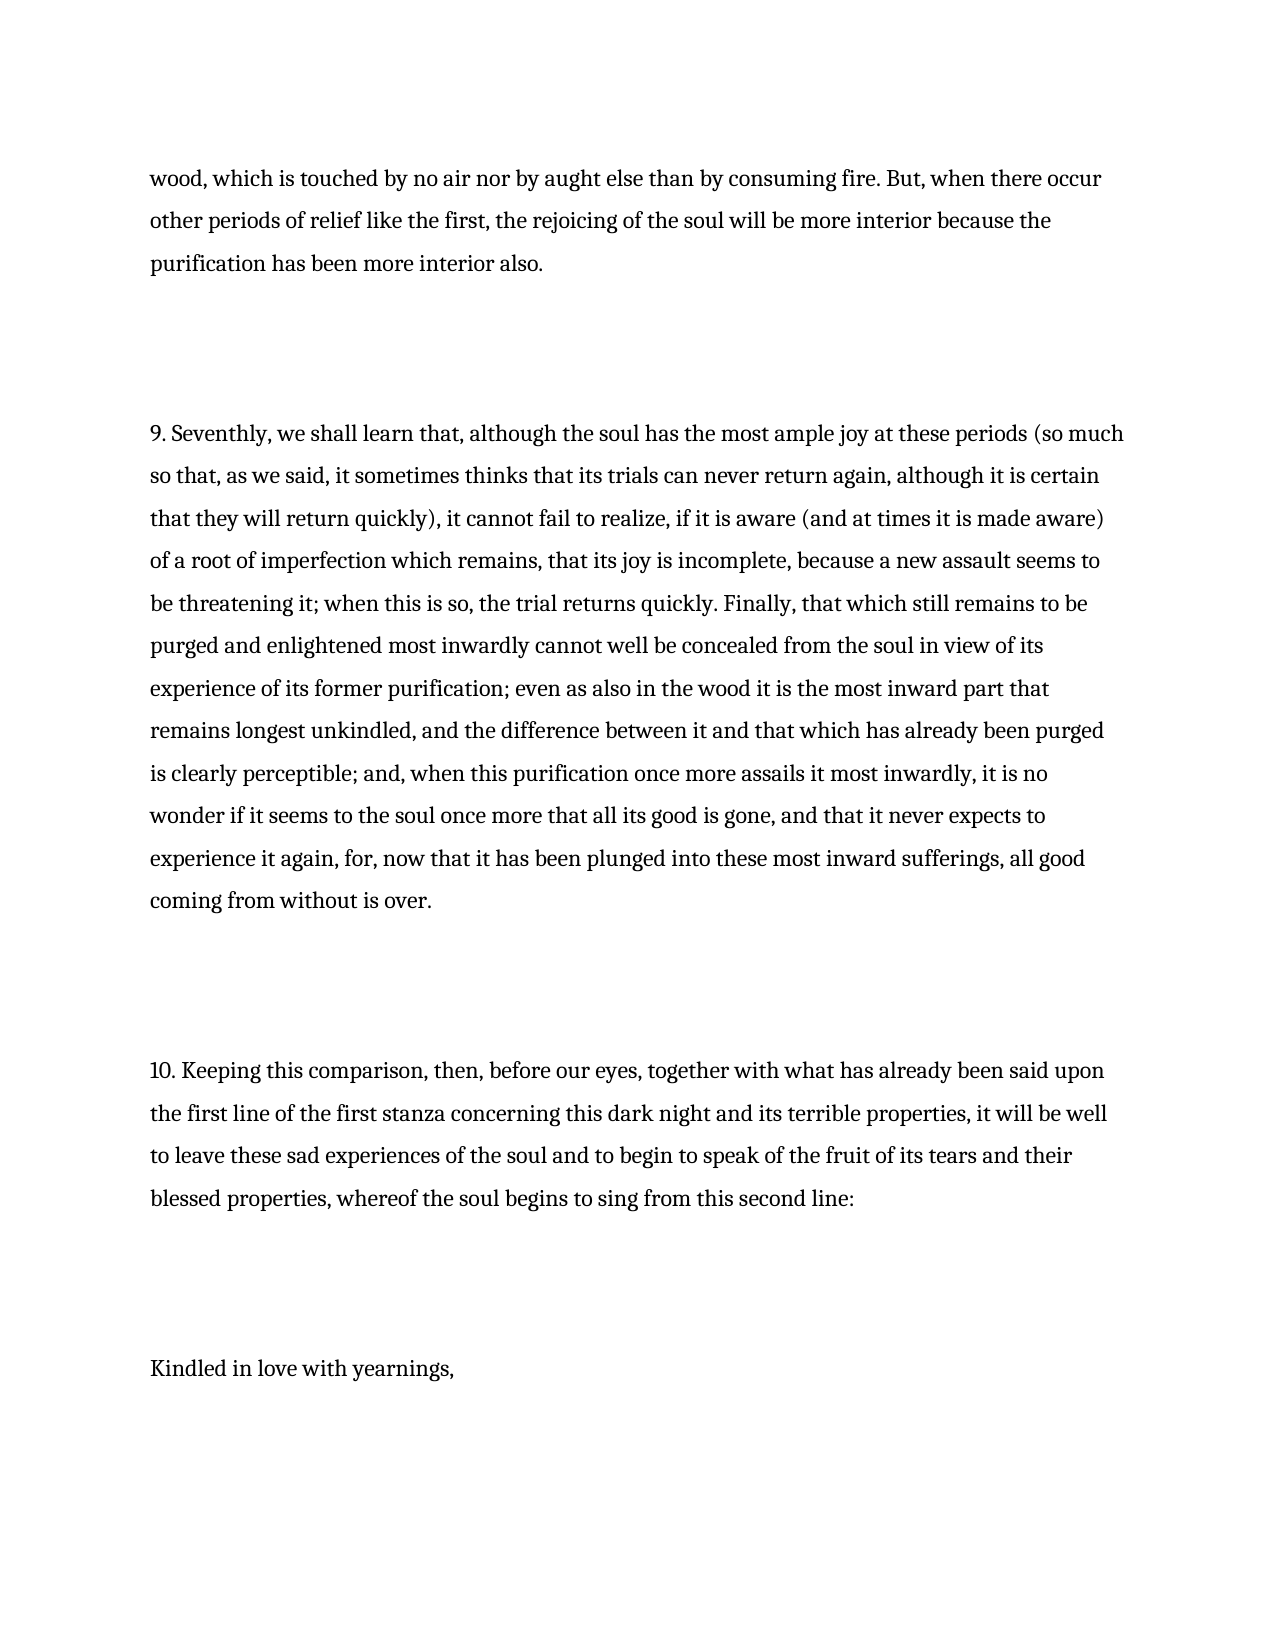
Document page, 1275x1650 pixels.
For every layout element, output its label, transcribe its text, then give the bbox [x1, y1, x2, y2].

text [150, 150, 1125, 320]
text 9. Seventhly, we shall learn that, although the soul has the most ample joy at these periods (so much so that, as we said, it sometimes thinks that its trials can never return again, although it is certain that they will return quickly), it cannot fail to realize, if it is aware (and at times it is made aware) of a root of imperfection which remains, that its joy is incomplete, because a new assault seems to be threatening it; when this is so, the trial returns quickly. Finally, that which still remains to be purged and enlightened most inwardly cannot well be concealed from the soul in view of its experience of its former purification; even as also in the wood it is the most inward part that remains longest unkindled, and the difference between it and that which has already been purged is clearly perceptible; and, when this purification once more assails it most inwardly, it is no wonder if it seems to the soul once more that all its good is gone, and that it never expects to experience it again, for, now that it has been plunged into these most inward sufferings, all good coming from without is over. [150, 405, 1125, 957]
text 10. Keeping this comparison, then, before our eyes, together with what has already been said upon the first line of the first stanza concerning this dark night and its terrible properties, it will be well to leave these sad experiences of the soul and to begin to speak of the fruit of its tears and their blessed properties, whereof the soul begins to sing from this second line: [150, 1042, 1125, 1255]
text Kindled in love with yearnings, [150, 1340, 1125, 1425]
